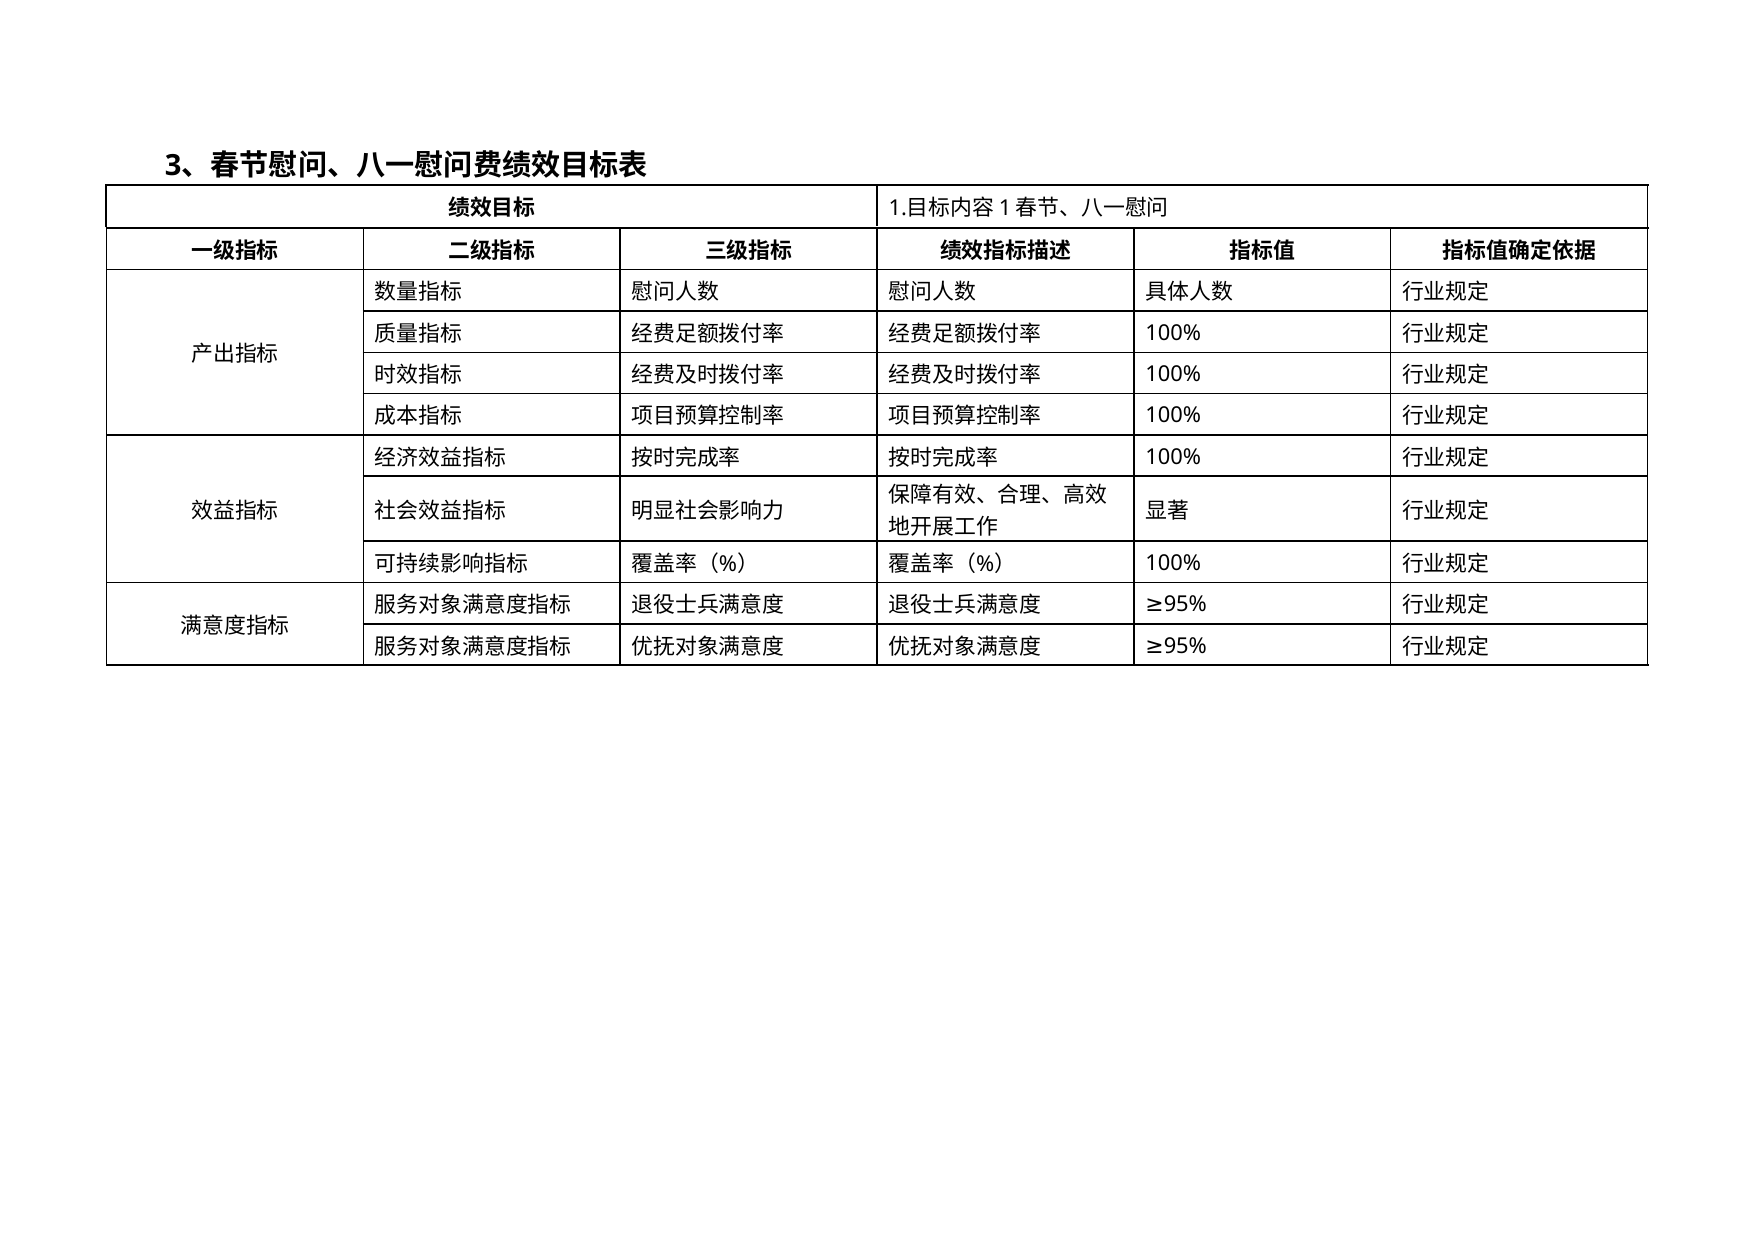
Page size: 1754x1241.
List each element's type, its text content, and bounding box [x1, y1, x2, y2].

table_cell 经济效益指标 [364, 436, 619, 475]
table_cell 100% [1135, 436, 1390, 475]
table_cell 具体人数 [1135, 270, 1390, 310]
table_cell 100% [1135, 353, 1390, 393]
table_cell 项目预算控制率 [878, 394, 1133, 434]
table_cell 行业规定 [1391, 270, 1647, 310]
table_cell 服务对象满意度指标 [364, 583, 619, 623]
table_cell 行业规定 [1391, 353, 1647, 393]
table_header 一级指标 [107, 229, 363, 269]
table_header 二级指标 [364, 229, 619, 269]
text 3、春节慰问、八一慰问费绩效目标表 [106, 142, 1648, 184]
table_cell 退役士兵满意度 [878, 583, 1133, 623]
table_cell 优抚对象满意度 [878, 625, 1133, 664]
table_cell 满意度指标 [107, 583, 363, 664]
table_cell 经费及时拨付率 [878, 353, 1133, 393]
table_cell ≥95% [1135, 625, 1390, 664]
table_cell 100% [1135, 312, 1390, 351]
table_cell 行业规定 [1391, 436, 1647, 475]
table_cell 100% [1135, 542, 1390, 582]
table_cell 退役士兵满意度 [621, 583, 876, 623]
table_header 指标值 [1135, 229, 1390, 269]
table_cell 显著 [1135, 477, 1390, 540]
table_cell ≥95% [1135, 583, 1390, 623]
table_cell 优抚对象满意度 [621, 625, 876, 664]
table_cell 产出指标 [107, 270, 363, 434]
table_cell 明显社会影响力 [621, 477, 876, 540]
table_cell 按时完成率 [621, 436, 876, 475]
table_header 1.目标内容1春节、八一慰问 [878, 186, 1647, 226]
table_cell 保障有效、合理、高效地开展工作 [878, 477, 1133, 540]
table_header 指标值确定依据 [1391, 229, 1647, 269]
table_cell 数量指标 [364, 270, 619, 310]
table_cell 行业规定 [1391, 625, 1647, 664]
table_cell 时效指标 [364, 353, 619, 393]
table_cell 慰问人数 [878, 270, 1133, 310]
table_cell 行业规定 [1391, 583, 1647, 623]
table_header 绩效指标描述 [878, 229, 1133, 269]
table_cell 社会效益指标 [364, 477, 619, 540]
table_cell 质量指标 [364, 312, 619, 351]
table_cell 经费及时拨付率 [621, 353, 876, 393]
table_cell 覆盖率（%） [621, 542, 876, 582]
table_cell 效益指标 [107, 436, 363, 582]
table_cell 行业规定 [1391, 542, 1647, 582]
table_header 三级指标 [621, 229, 876, 269]
table_cell 成本指标 [364, 394, 619, 434]
table_cell 行业规定 [1391, 477, 1647, 540]
table_cell 行业规定 [1391, 394, 1647, 434]
table_cell 行业规定 [1391, 312, 1647, 351]
table_cell 经费足额拨付率 [621, 312, 876, 351]
table_header 绩效目标 [107, 186, 876, 226]
table_cell 经费足额拨付率 [878, 312, 1133, 351]
table_cell 按时完成率 [878, 436, 1133, 475]
table_cell 可持续影响指标 [364, 542, 619, 582]
table_cell 慰问人数 [621, 270, 876, 310]
table_cell 覆盖率（%） [878, 542, 1133, 582]
table_cell 服务对象满意度指标 [364, 625, 619, 664]
table_cell 100% [1135, 394, 1390, 434]
table_cell 项目预算控制率 [621, 394, 876, 434]
